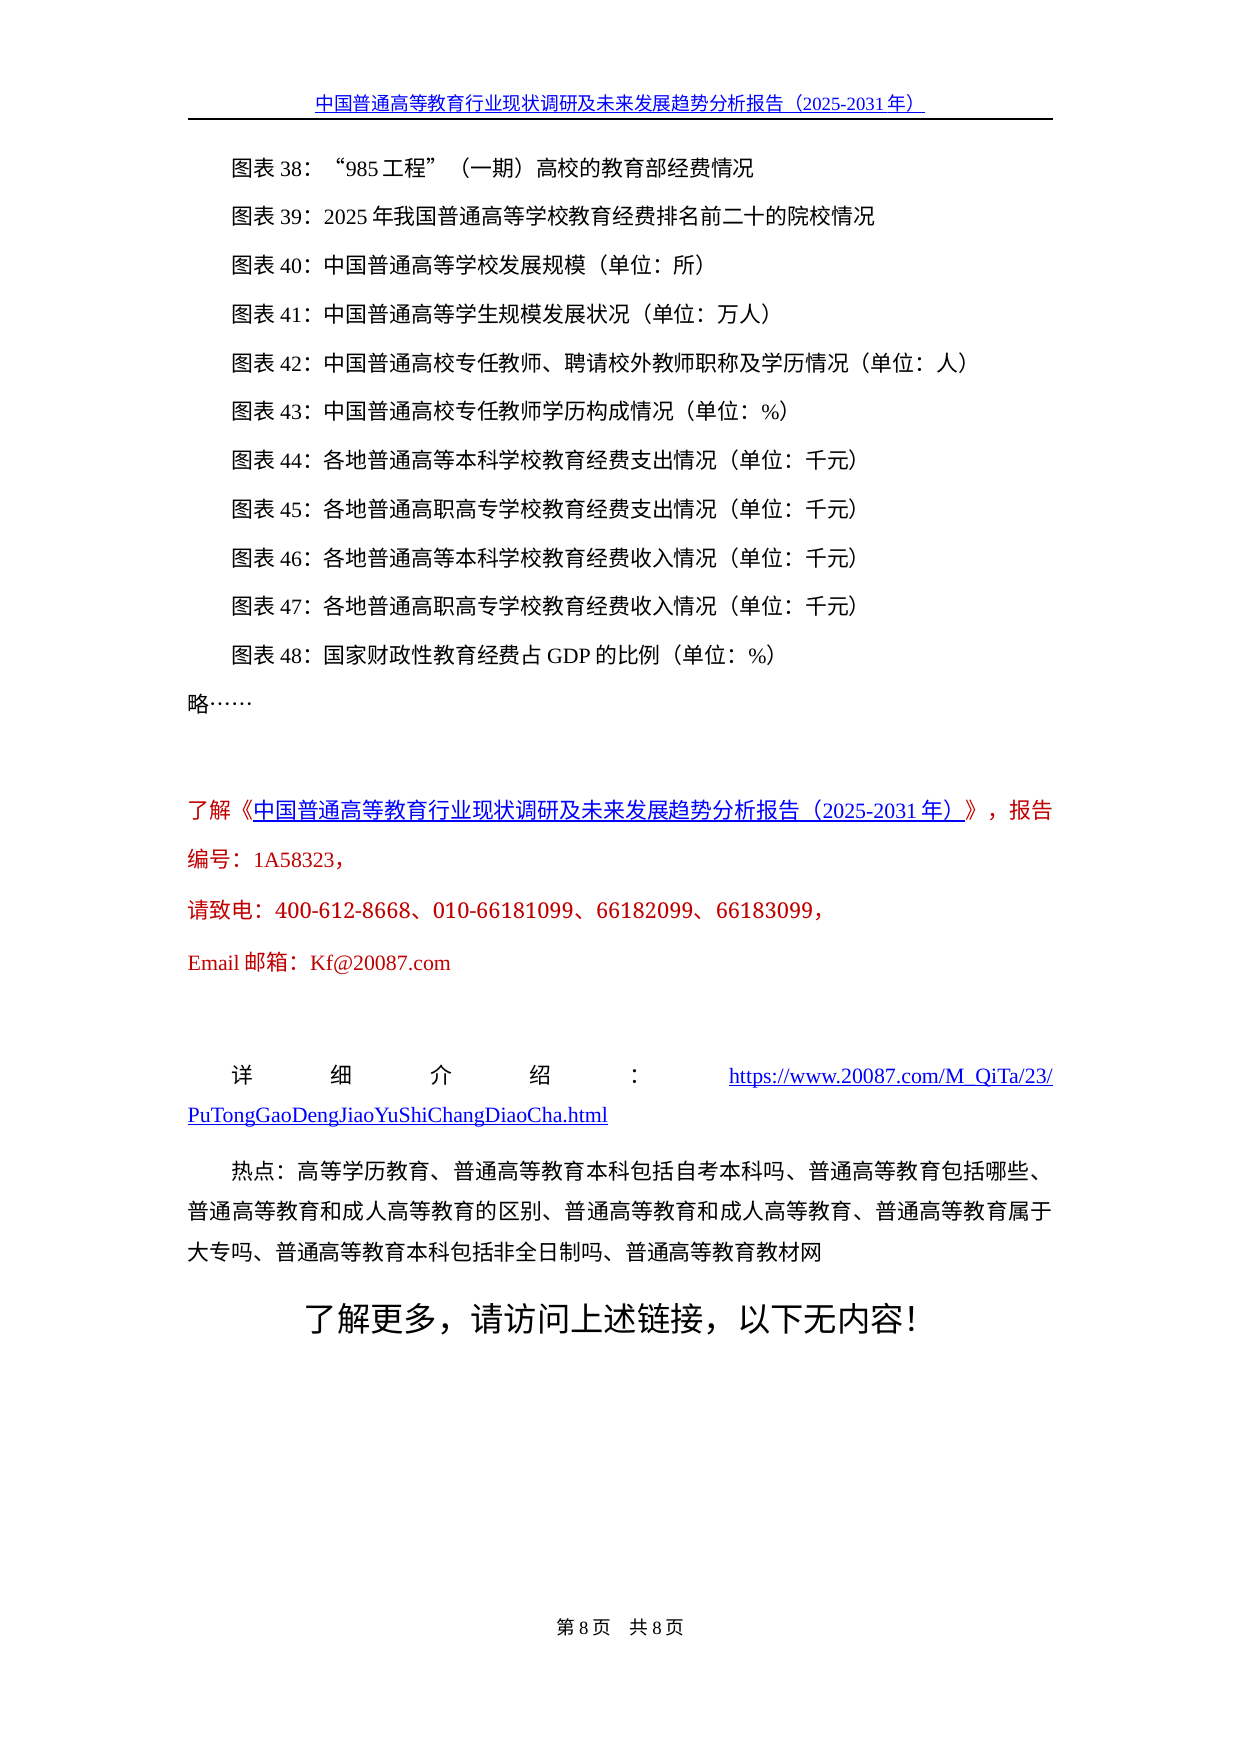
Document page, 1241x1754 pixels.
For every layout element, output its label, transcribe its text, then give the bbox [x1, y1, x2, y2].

title 了解更多，请访问上述链接，以下无内容！ [187, 1284, 1053, 1349]
text Email邮箱：Kf@20087.com [187, 945, 1053, 977]
text 热点：高等学历教育、普通高等教育本科包括自考本科吗、普通高等教育包括哪些、普通高等教育和成人高等教育的区别、普通高等教育和成人高等教育、普通高等教育属于大专吗、普通高等教育本科包括非全日制吗、普通高等教育教材网 [187, 1153, 1053, 1267]
text 请致电：400-612-8668、010-66181099、66182099、66183099， [187, 893, 1053, 926]
text 了解《中国普通高等教育行业现状调研及未来发展趋势分析报告（2025-2031年）》，报告编号：1A58323， [187, 793, 1053, 874]
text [187, 150, 1053, 719]
text 详细介绍：https://www.20087.com/M_QiTa/23/PuTongGaoDengJiaoYuShiChangDiaoCha.html [187, 1058, 1053, 1131]
